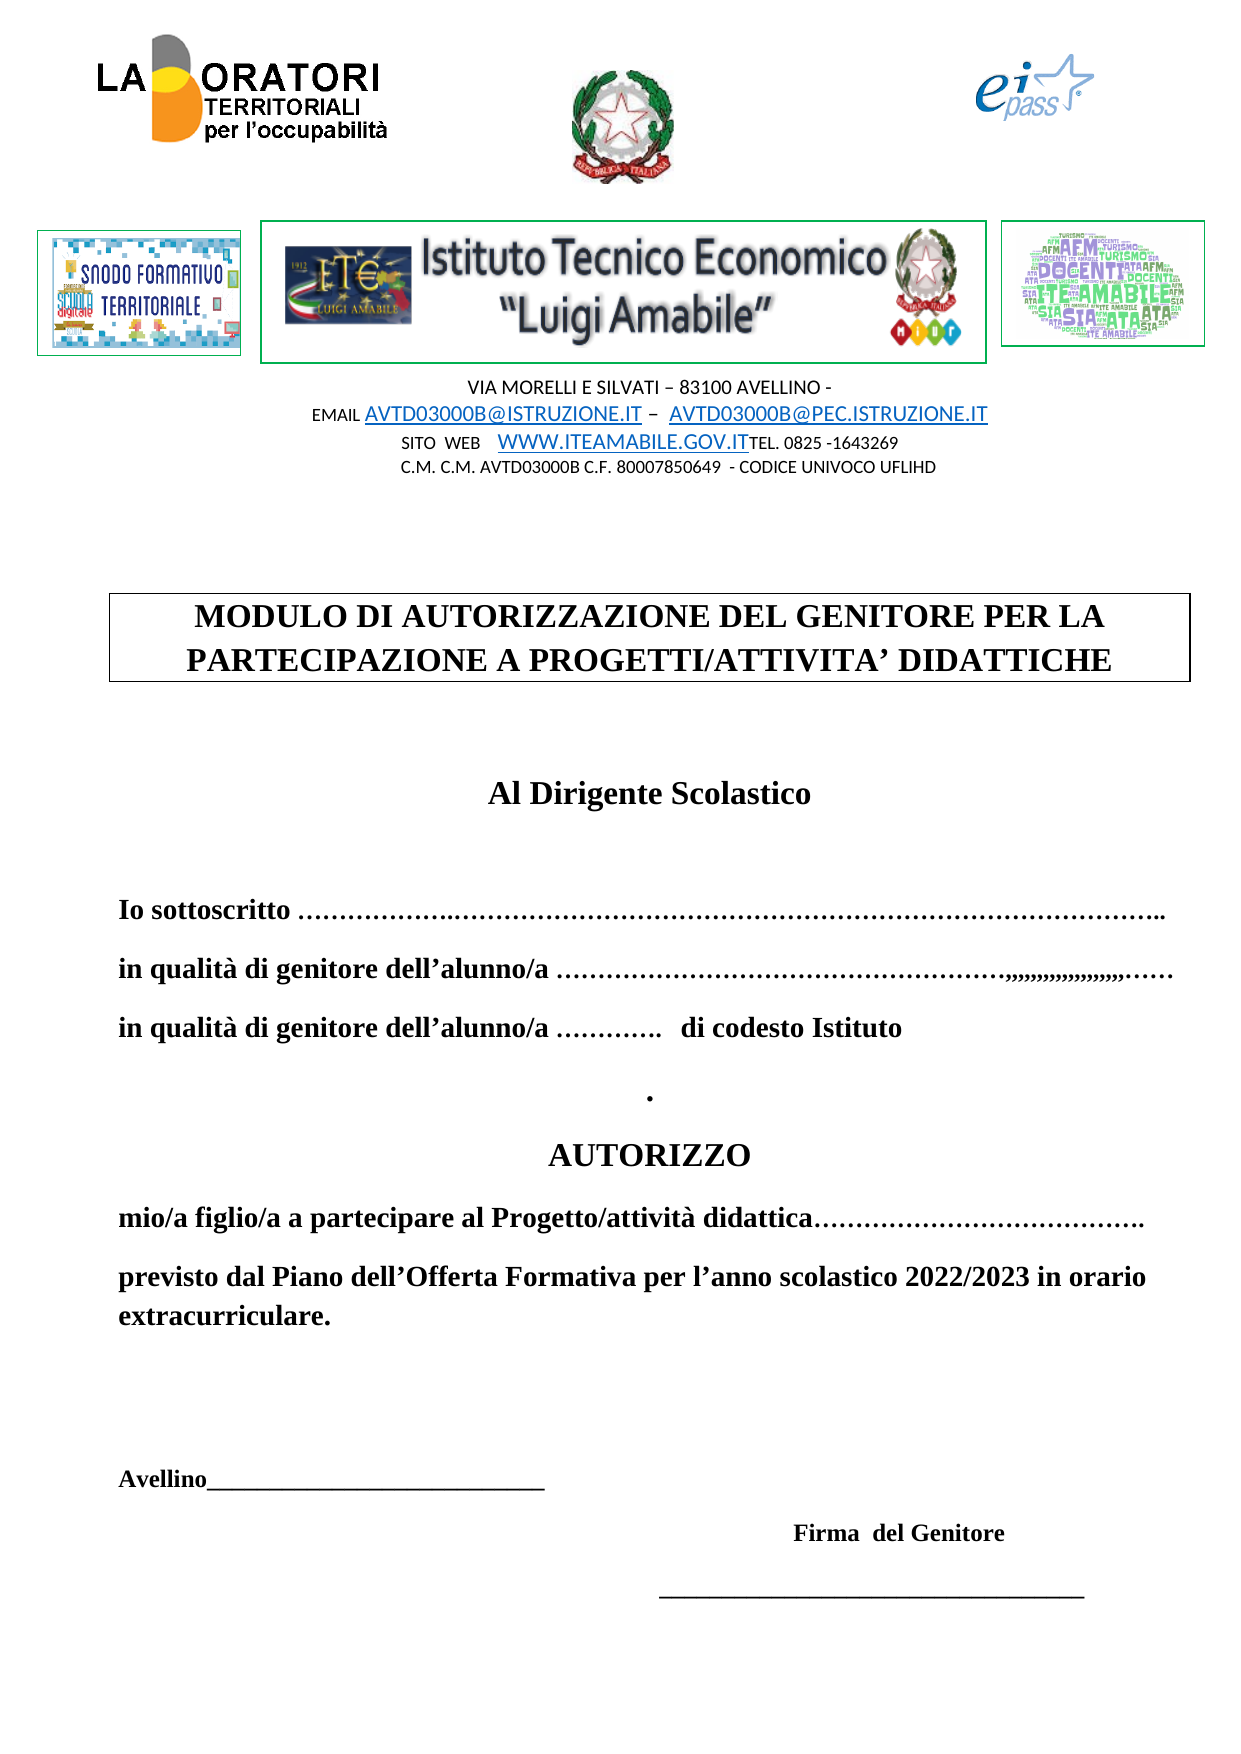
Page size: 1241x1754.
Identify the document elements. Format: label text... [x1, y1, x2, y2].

picture [285, 228, 962, 348]
text SITO WEB WWW.ITEAMABILE.GOV.ITTEL. 0825 -1643269 [118, 427, 1181, 455]
text Avellino___________________________ [118, 1464, 1181, 1493]
text Firma del Genitore [118, 1518, 1181, 1546]
picture [88, 27, 399, 153]
text Io sottoscritto ……………….………………………………………………………………………….. [118, 892, 1181, 925]
text EMAIL AVTD03000B@ISTRUZIONE.IT – AVTD03000B@PEC.ISTRUZIONE.IT [118, 399, 1181, 427]
text previsto dal Piano dell’Offerta Formativa per l’anno scolastico 2022/2023 in orario extracurriculare. [118, 1259, 1181, 1331]
picture [1016, 228, 1189, 339]
text AUTORIZZO [118, 1135, 1181, 1173]
text __________________________________ [118, 1572, 1181, 1600]
text . [118, 1070, 1181, 1108]
picture [976, 53, 1095, 121]
picture [52, 238, 240, 348]
text MODULO DI AUTORIZZAZIONE DEL GENITORE PER LA PARTECIPAZIONE A PROGETTI/ATTIVITA’ DIDATTICHE [110, 594, 1189, 681]
text in qualità di genitore dell’alunno/a …………. di codesto Istituto [118, 1011, 1181, 1044]
text in qualità di genitore dell’alunno/a ………………………………………………,,,,,,,,,,,,,,,,,,,…… [118, 951, 1181, 985]
picture [572, 70, 674, 184]
text mio/a figlio/a a partecipare al Progetto/attività didattica…………………………………. [118, 1200, 1181, 1233]
text C.M. C.M. AVTD03000B C.F. 80007850649 - CODICE UNIVOCO UFLIHD [156, 455, 1181, 478]
text VIA MORELLI E SILVATI – 83100 AVELLINO - [118, 374, 1181, 399]
text Al Dirigente Scolastico [118, 773, 1181, 811]
